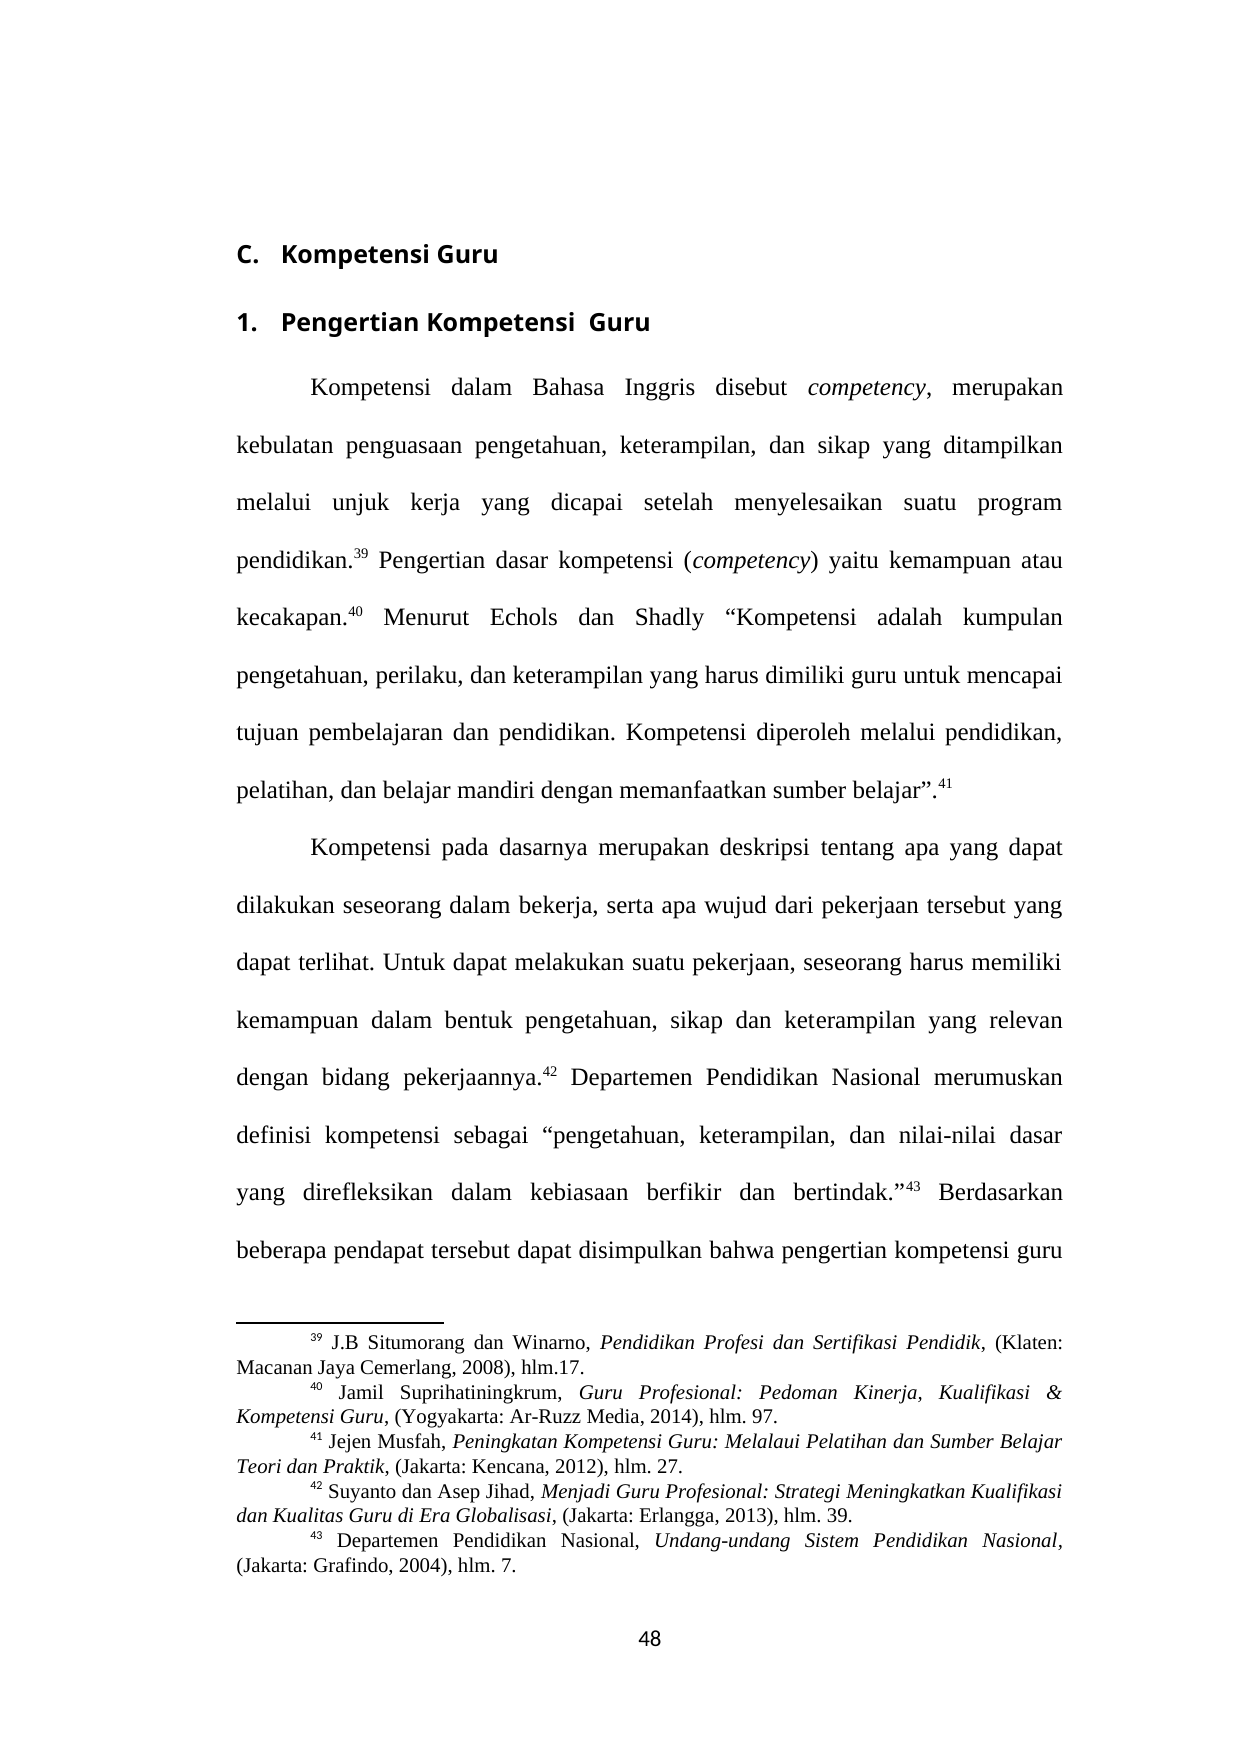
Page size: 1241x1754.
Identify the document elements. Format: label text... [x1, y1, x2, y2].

list Kompetensi dalam Bahasa Inggris disebut competency, merupakan kebulatan penguasaan pengetahuan, keterampilan, dan sikap yang ditampilkan melalui unjuk kerja yang dicapai setelah menyelesaikan suatu program pendidikan. Pengertian dasar kompetensi (competency) yaitu kemampuan atau kecakapan. Menurut Echols dan Shadly “Kompetensi adalah kumpulan pengetahuan, perilaku, dan keterampilan yang harus dimiliki guru untuk mencapai tujuan pembelajaran dan pendidikan. Kompetensi diperoleh melalui pendidikan, pelatihan, dan belajar mandiri dengan memanfaatkan sumber belajar”. [236, 372, 1063, 804]
list Kompetensi Guru [236, 236, 1063, 270]
list Pengertian Kompetensi Guru [236, 304, 1063, 338]
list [236, 832, 1063, 1264]
